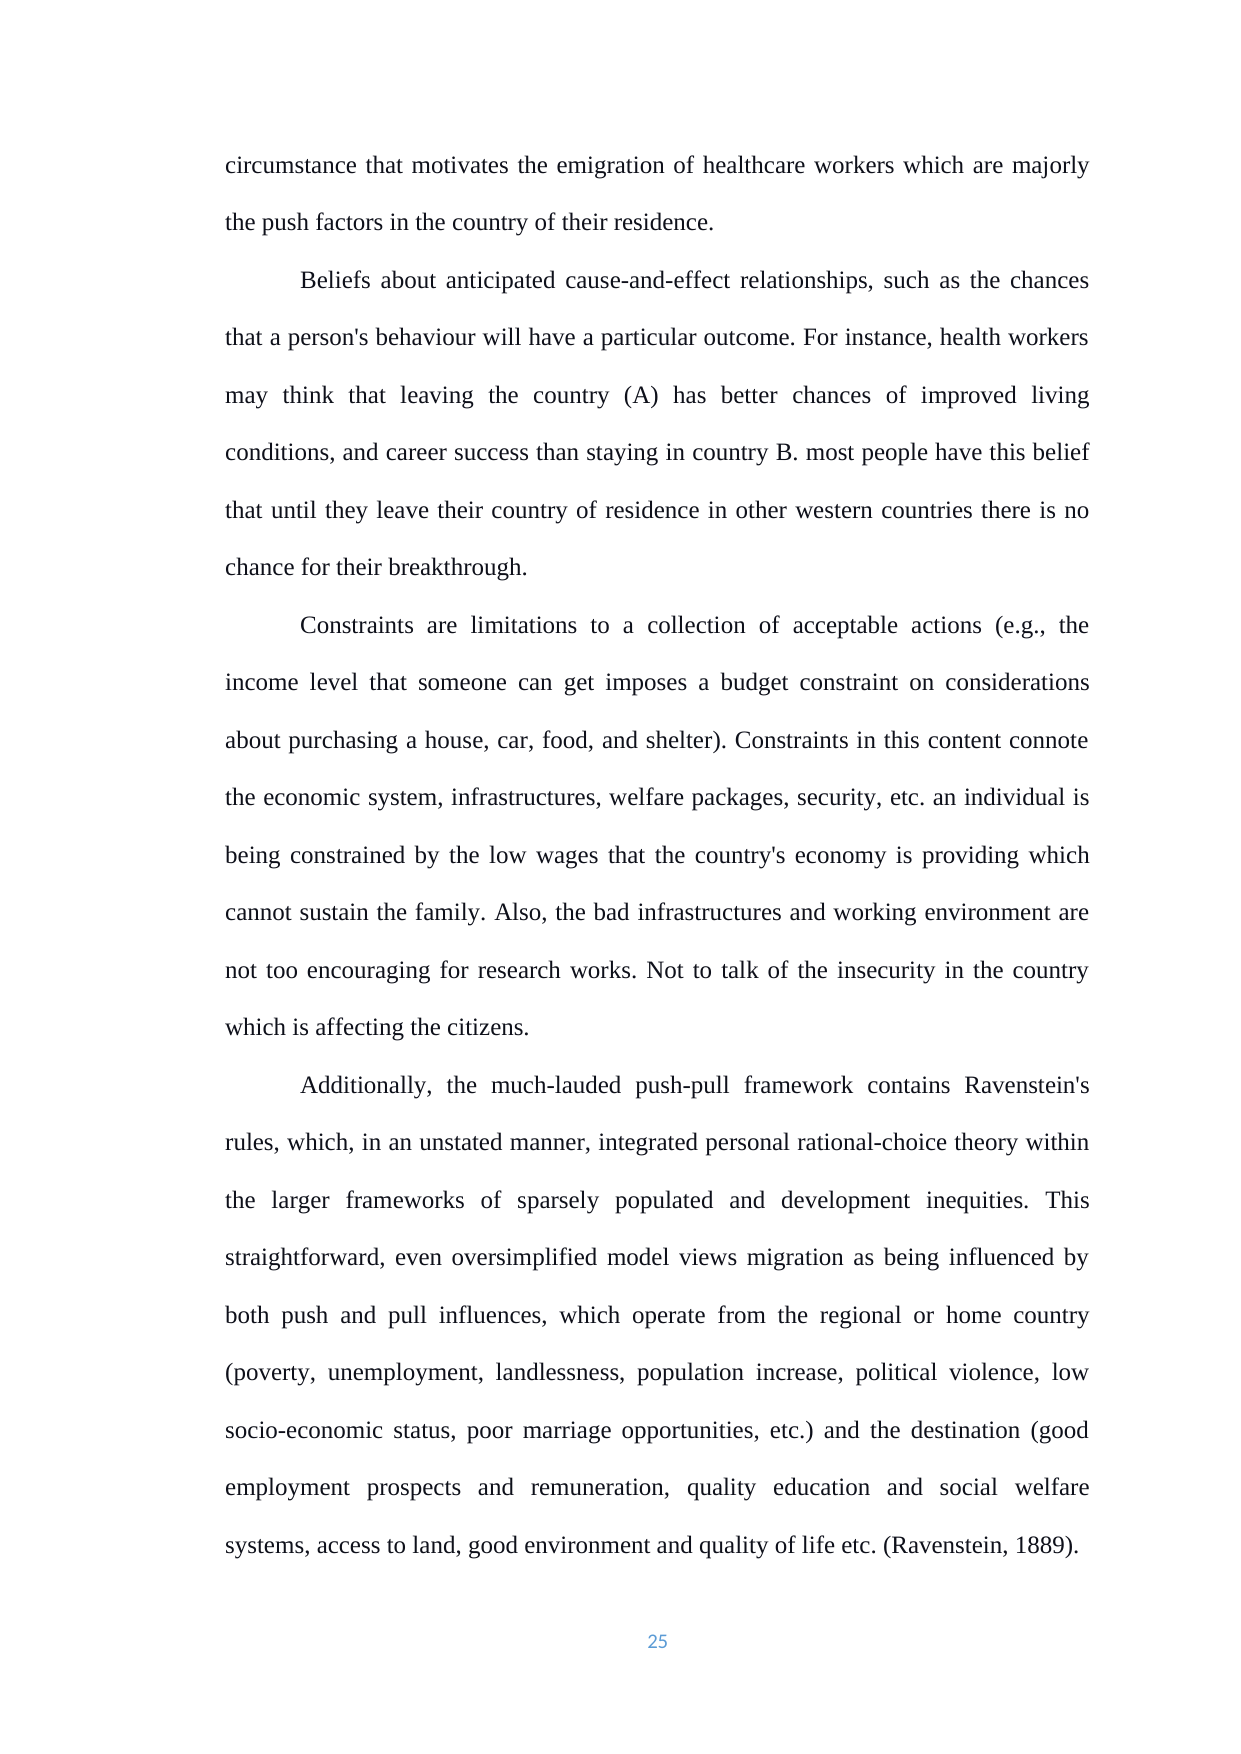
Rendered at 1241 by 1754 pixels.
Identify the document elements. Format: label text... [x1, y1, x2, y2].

text Beliefs about anticipated cause-and-effect relationships, such as the chances that a person's behaviour will have a particular outcome. For instance, health workers may think that leaving the country (A) has better chances of improved living conditions, and career success than staying in country B. most people have this belief that until they leave their country of residence in other western countries there is no chance for their breakthrough. [225, 265, 1090, 581]
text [225, 150, 1090, 236]
text Constraints are limitations to a collection of acceptable actions (e.g., the income level that someone can get imposes a budget constraint on considerations about purchasing a house, car, food, and shelter). Constraints in this content connote the economic system, infrastructures, welfare packages, security, etc. an individual is being constrained by the low wages that the country's economy is providing which cannot sustain the family. Also, the bad infrastructures and working environment are not too encouraging for research works. Not to talk of the insecurity in the country which is affecting the citizens. [225, 610, 1090, 1041]
text Additionally, the much-lauded push-pull framework contains Ravenstein's rules, which, in an unstated manner, integrated personal rational-choice theory within the larger frameworks of sparsely populated and development inequities. This straightforward, even oversimplified model views migration as being influenced by both push and pull influences, which operate from the regional or home country (poverty, unemployment, landlessness, population increase, political violence, low socio-economic status, poor marriage opportunities, etc.) and the destination (good employment prospects and remuneration, quality education and social welfare systems, access to land, good environment and quality of life etc. (Ravenstein, 1889). [225, 1070, 1090, 1559]
